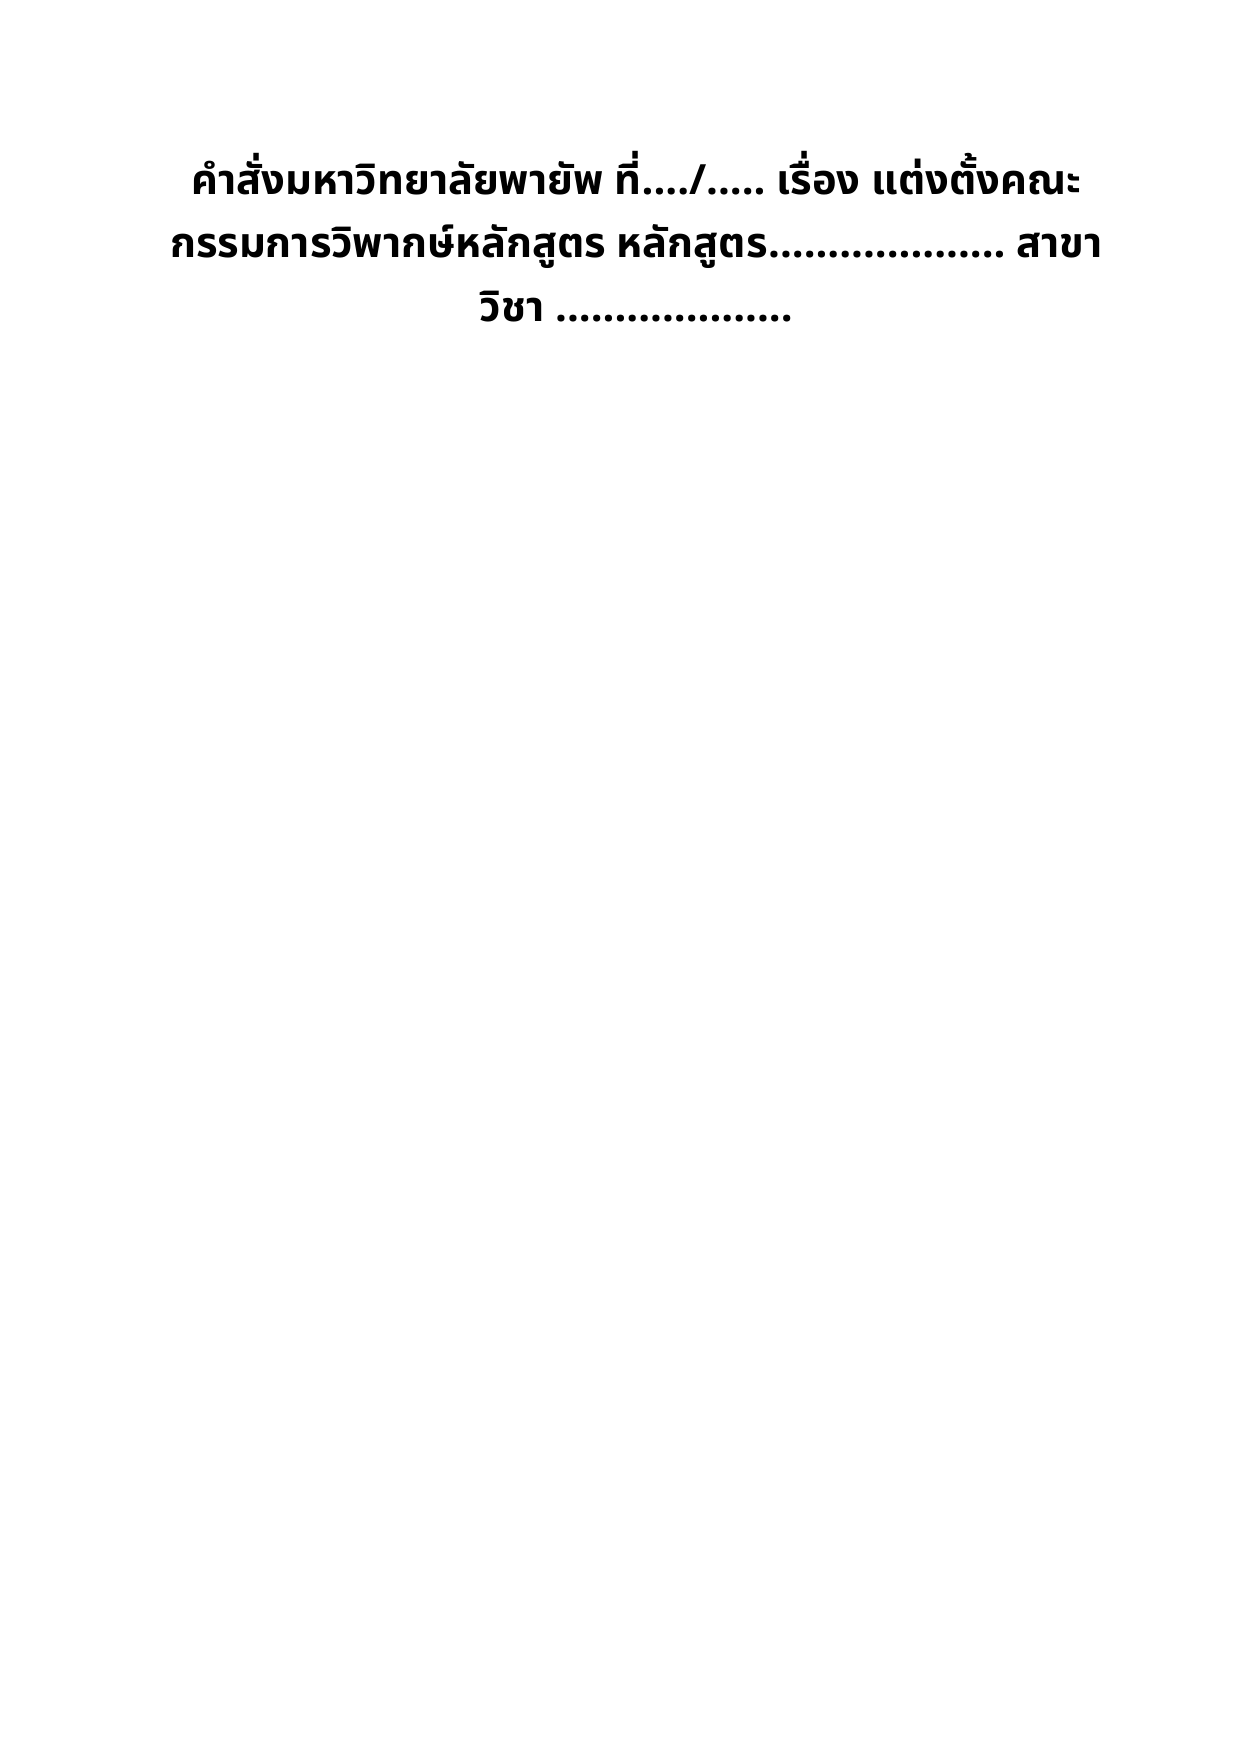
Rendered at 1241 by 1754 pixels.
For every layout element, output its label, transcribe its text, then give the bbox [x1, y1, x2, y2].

text คำสั่งมหาวิทยาลัยพายัพ ที่..../..... เรื่อง แต่งตั้งคณะกรรมการวิพากษ์หลักสูตร หลักสูตร.................... สาขาวิชา .................... [150, 150, 1122, 340]
